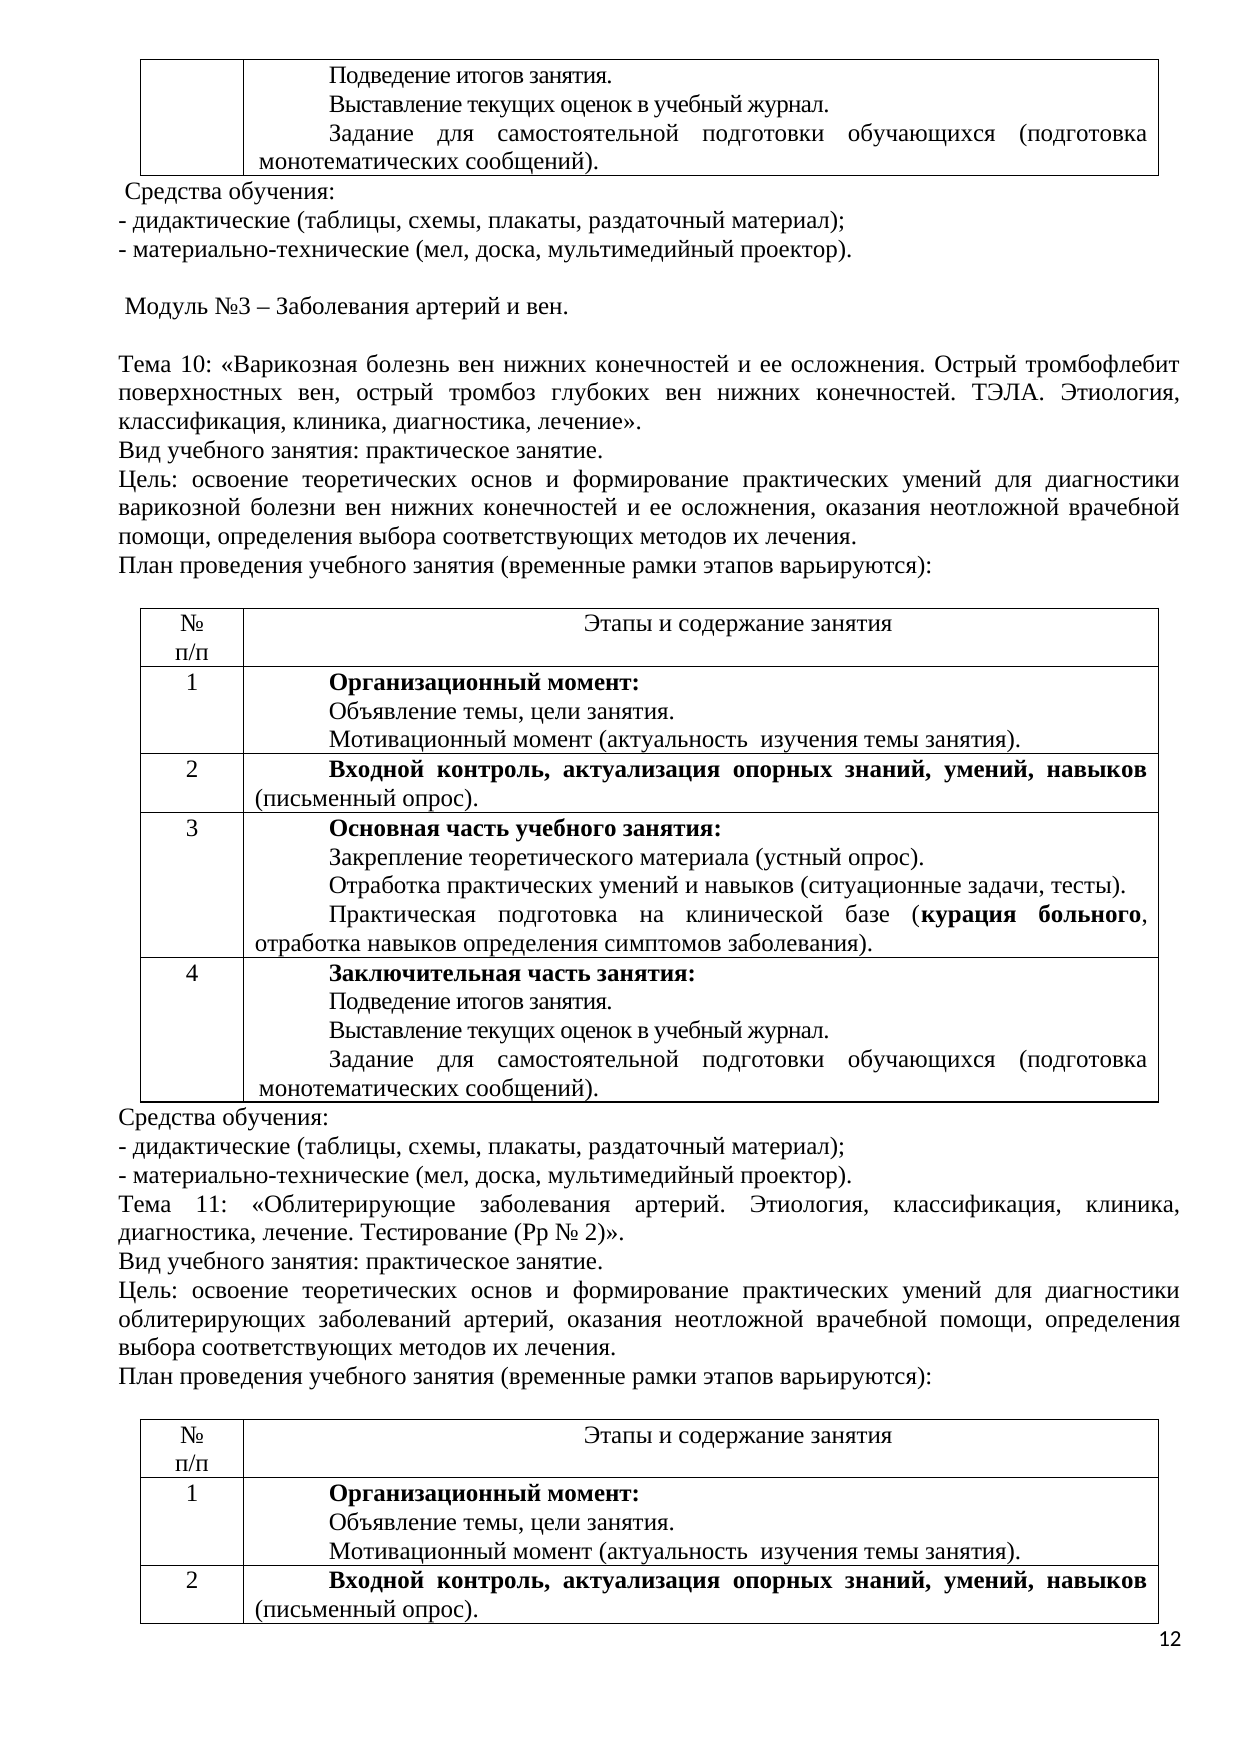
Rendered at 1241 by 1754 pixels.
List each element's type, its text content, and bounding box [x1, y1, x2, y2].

table_cell Организационный момент: Объявление темы, цели занятия. Мотивационный момент (актуальность изучения темы занятия). [244, 667, 1158, 753]
table_cell 4 [141, 60, 243, 175]
text Цель: освоение теоретических основ и формирование практических умений для диагностики облитерирующих заболеваний артерий, оказания неотложной врачебной помощи, определения выбора соответствующих методов их лечения. [118, 1275, 1181, 1361]
table_header № п/п [141, 609, 243, 666]
table_cell 3 [141, 813, 243, 957]
text - материально-технические (мел, доска, мультимедийный проектор). [118, 1160, 1181, 1189]
text Вид учебного занятия: практическое занятие. [118, 1246, 1181, 1275]
text Средства обучения: [118, 176, 1181, 205]
table_cell Основная часть учебного занятия: Закрепление теоретического материала (устный опрос). Отработка практических умений и навыков (ситуационные задачи, тесты). Практическая подготовка на клинической базе (курация больного, отработка навыков определения симптомов заболевания). [244, 813, 1158, 957]
table_header Этапы и содержание занятия [244, 609, 1158, 666]
text Модуль №3 – Заболевания артерий и вен. [118, 291, 1181, 320]
text - дидактические (таблицы, схемы, плакаты, раздаточный материал); [118, 1131, 1181, 1160]
text План проведения учебного занятия (временные рамки этапов варьируются): [118, 1361, 1181, 1390]
table_cell Входной контроль, актуализация опорных знаний, умений, навыков (письменный опрос). [244, 754, 1158, 812]
text Тема 10: «Варикозная болезнь вен нижних конечностей и ее осложнения. Острый тромбофлебит поверхностных вен, острый тромбоз глубоких вен нижних конечностей. ТЭЛА. Этиология, классификация, клиника, диагностика, лечение». [118, 349, 1181, 435]
table_cell 1 [141, 667, 243, 753]
table_header № п/п [141, 1420, 243, 1477]
table_header Этапы и содержание занятия [244, 1420, 1158, 1477]
table_cell Входной контроль, актуализация опорных знаний, умений, навыков (письменный опрос). [244, 1566, 1158, 1623]
table_cell 2 [141, 1566, 243, 1623]
table_cell 2 [141, 754, 243, 812]
text - дидактические (таблицы, схемы, плакаты, раздаточный материал); [118, 205, 1181, 234]
text Средства обучения: [118, 1102, 1181, 1131]
table_cell 4 [141, 958, 243, 1101]
text Цель: освоение теоретических основ и формирование практических умений для диагностики варикозной болезни вен нижних конечностей и ее осложнения, оказания неотложной врачебной помощи, определения выбора соответствующих методов их лечения. [118, 464, 1181, 550]
text Тема 11: «Облитерирующие заболевания артерий. Этиология, классификация, клиника, диагностика, лечение. Тестирование (Рр № 2)». [118, 1189, 1181, 1246]
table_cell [244, 60, 1158, 175]
text План проведения учебного занятия (временные рамки этапов варьируются): [118, 550, 1181, 579]
text Вид учебного занятия: практическое занятие. [118, 435, 1181, 464]
table_cell 1 [141, 1478, 243, 1564]
table_cell Организационный момент: Объявление темы, цели занятия. Мотивационный момент (актуальность изучения темы занятия). [244, 1478, 1158, 1564]
text - материально-технические (мел, доска, мультимедийный проектор). [118, 234, 1181, 262]
